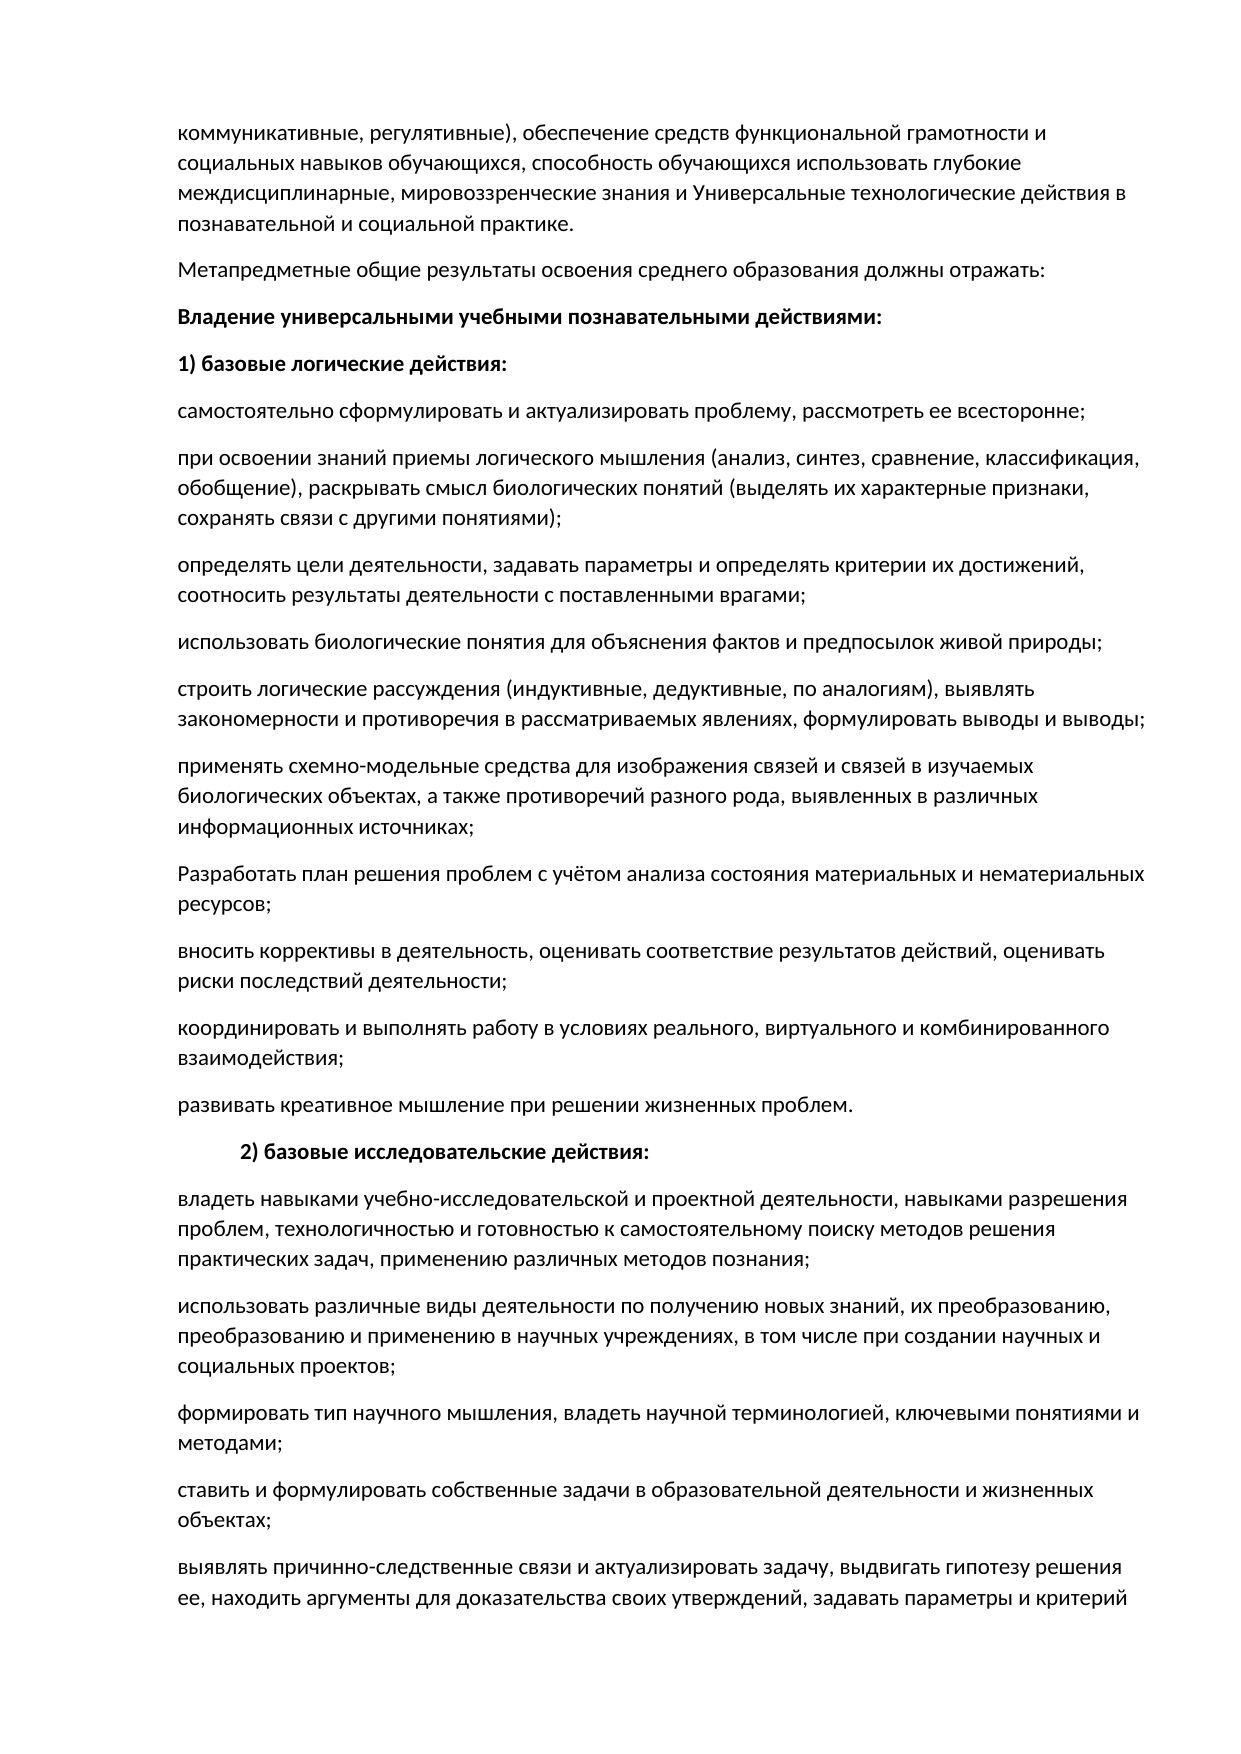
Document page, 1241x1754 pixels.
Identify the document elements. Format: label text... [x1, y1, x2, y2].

text использовать различные виды деятельности по получению новых знаний, их преобразованию, преобразованию и применению в научных учреждениях, в том числе при создании научных и социальных проектов; [177, 1291, 1152, 1379]
text применять схемно-модельные средства для изображения связей и связей в изучаемых биологических объектах, а также противоречий разного рода, выявленных в различных информационных источниках; [177, 751, 1152, 840]
text Метапредметные общие результаты освоения среднего образования должны отражать: [177, 256, 1152, 284]
text владеть навыками учебно-исследовательской и проектной деятельности, навыками разрешения проблем, технологичностью и готовностью к самостоятельному поиску методов решения практических задач, применению различных методов познания; [177, 1184, 1152, 1272]
text самостоятельно сформулировать и актуализировать проблему, рассмотреть ее всесторонне; [177, 396, 1152, 424]
text ставить и формулировать собственные задачи в образовательной деятельности и жизненных объектах; [177, 1475, 1152, 1534]
text определять цели деятельности, задавать параметры и определять критерии их достижений, соотносить результаты деятельности с поставленными врагами; [177, 550, 1152, 609]
text 1) базовые логические действия: [177, 349, 1152, 377]
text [177, 118, 1152, 237]
text использовать биологические понятия для объяснения фактов и предпосылок живой природы; [177, 627, 1152, 656]
text Владение универсальными учебными познавательными действиями: [177, 302, 1152, 331]
text развивать креативное мышление при решении жизненных проблем. [177, 1090, 1152, 1118]
text при освоении знаний приемы логического мышления (анализ, синтез, сравнение, классификация, обобщение), раскрывать смысл биологических понятий (выделять их характерные признаки, сохранять связи с другими понятиями); [177, 443, 1152, 532]
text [177, 1552, 1152, 1611]
text строить логические рассуждения (индуктивные, дедуктивные, по аналогиям), выявлять закономерности и противоречия в рассматриваемых явлениях, формулировать выводы и выводы; [177, 674, 1152, 733]
text вносить коррективы в деятельность, оценивать соответствие результатов действий, оценивать риски последствий деятельности; [177, 936, 1152, 994]
text формировать тип научного мышления, владеть научной терминологией, ключевыми понятиями и методами; [177, 1398, 1152, 1457]
text 2) базовые исследовательские действия: [177, 1137, 1152, 1165]
text координировать и выполнять работу в условиях реального, виртуального и комбинированного взаимодействия; [177, 1013, 1152, 1071]
text Разработать план решения проблем с учётом анализа состояния материальных и нематериальных ресурсов; [177, 859, 1152, 917]
